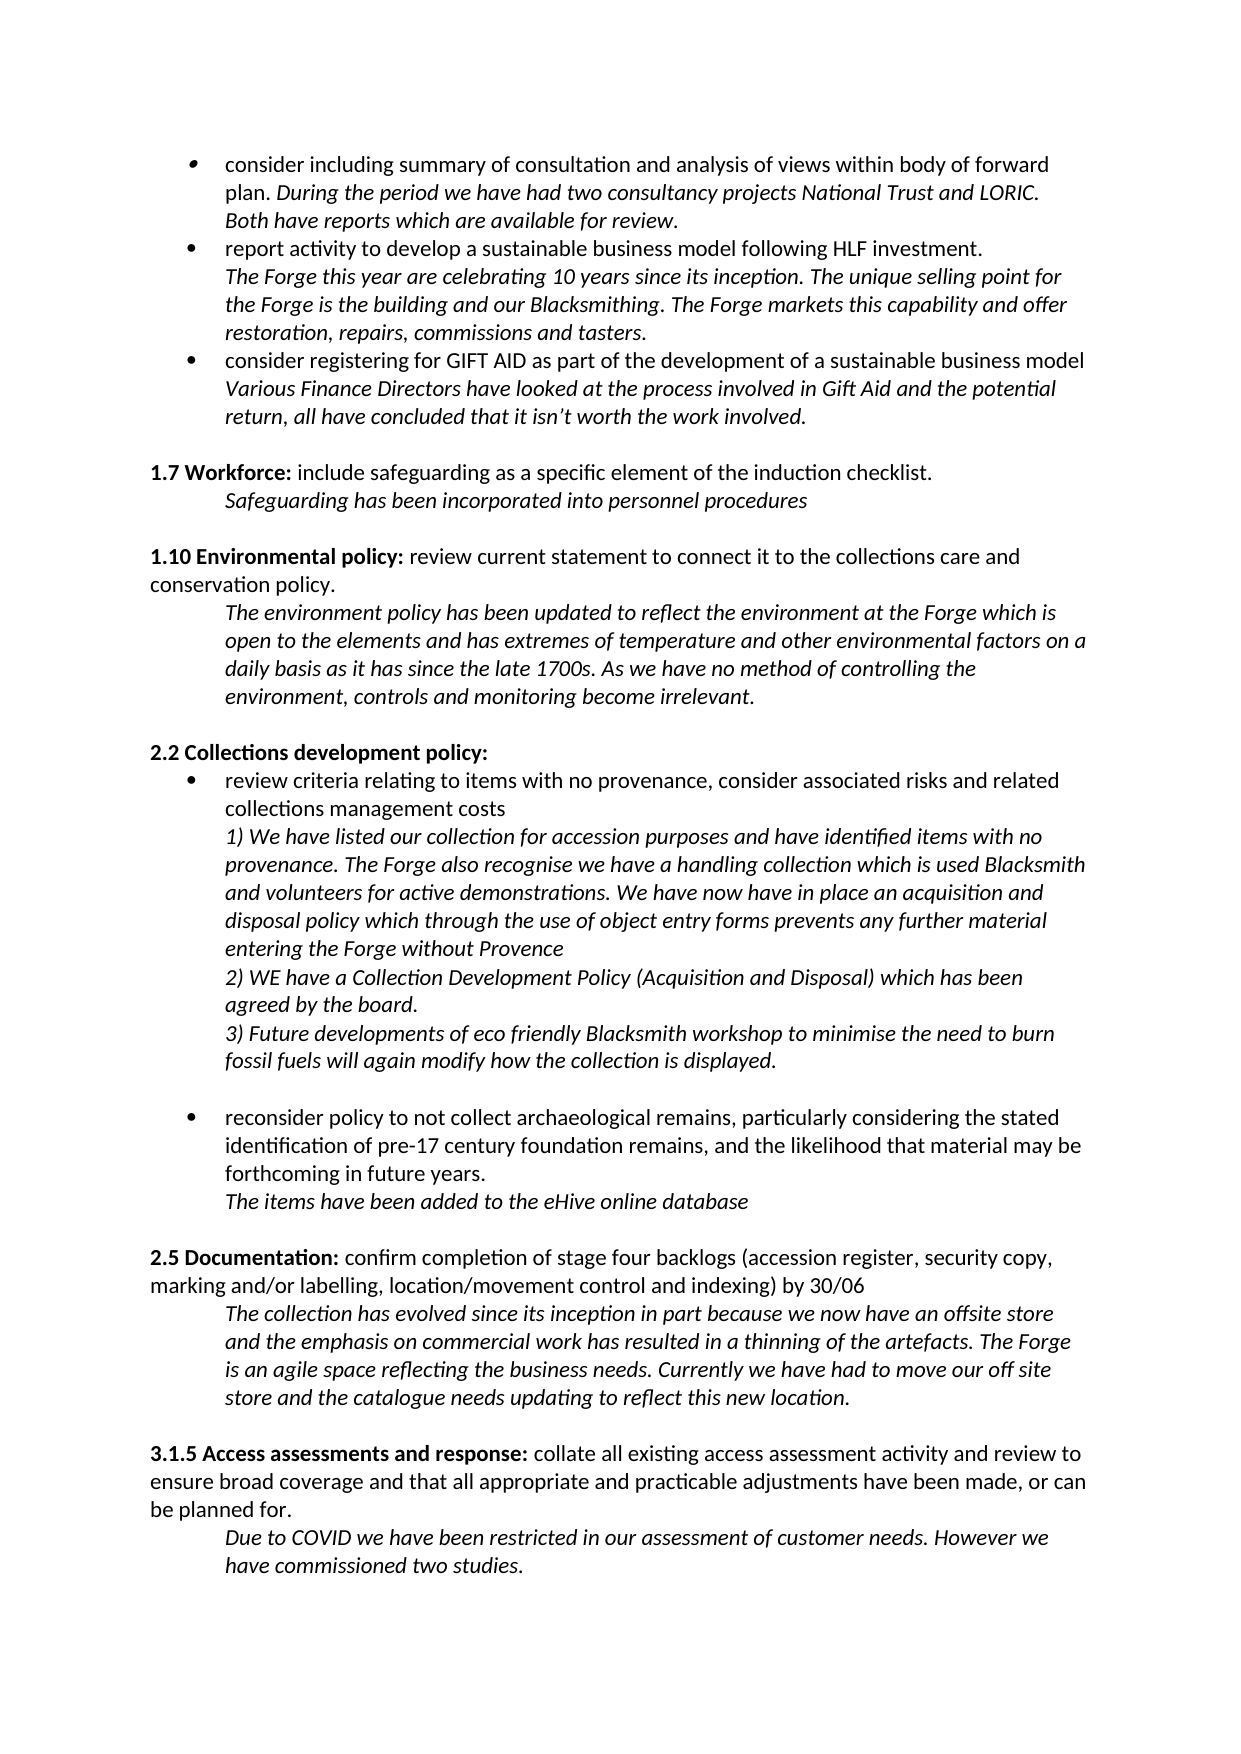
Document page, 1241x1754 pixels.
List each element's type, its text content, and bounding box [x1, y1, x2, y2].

list reconsider policy to not collect archaeological remains, particularly considering the stated identification of pre-17 century foundation remains, and the likelihood that material may be forthcoming in future years. [187, 1103, 1090, 1187]
list The collection has evolved since its inception in part because we now have an offsite store and the emphasis on commercial work has resulted in a thinning of the artefacts. The Forge is an agile space reflecting the business needs. Currently we have had to move our off site store and the catalogue needs updating to reflect this new location. [225, 1299, 1090, 1411]
text 3) Future developments of eco friendly Blacksmith workshop to minimise the need to burn fossil fuels will again modify how the collection is displayed. [225, 1019, 1090, 1075]
text Due to COVID we have been restricted in our assessment of customer needs. However we have commissioned two studies. [225, 1523, 1090, 1579]
text 2.2 Collections development policy: [150, 738, 1090, 766]
text 1.10 Environmental policy: review current statement to connect it to the collections care and conservation policy. [150, 542, 1090, 598]
text 3.1.5 Access assessments and response: collate all existing access assessment activity and review to ensure broad coverage and that all appropriate and practicable adjustments have been made, or can be planned for. [150, 1439, 1090, 1523]
list report activity to develop a sustainable business model following HLF investment. [187, 234, 1090, 262]
text The environment policy has been updated to reflect the environment at the Forge which is open to the elements and has extremes of temperature and other environmental factors on a daily basis as it has since the late 1700s. As we have no method of controlling the environment, controls and monitoring become irrelevant. [225, 598, 1090, 710]
list consider including summary of consultation and analysis of views within body of forward plan. During the period we have had two consultancy projects National Trust and LORIC. Both have reports which are available for review. [187, 150, 1090, 234]
list The Forge this year are celebrating 10 years since its inception. The unique selling point for the Forge is the building and our Blacksmithing. The Forge markets this capability and offer restoration, repairs, commissions and tasters. [225, 262, 1090, 346]
list consider registering for GIFT AID as part of the development of a sustainable business model [187, 346, 1090, 374]
text Safeguarding has been incorporated into personnel procedures [225, 486, 1090, 514]
text 2.5 Documentation: confirm completion of stage four backlogs (accession register, security copy, marking and/or labelling, location/movement control and indexing) by 30/06 [150, 1243, 1090, 1299]
list review criteria relating to items with no provenance, consider associated risks and related collections management costs [187, 766, 1090, 822]
list The items have been added to the eHive online database [225, 1187, 1090, 1215]
list 1) We have listed our collection for accession purposes and have identified items with no provenance. The Forge also recognise we have a handling collection which is used Blacksmith and volunteers for active demonstrations. We have now have in place an acquisition and disposal policy which through the use of object entry forms prevents any further material entering the Forge without Provence [225, 822, 1090, 963]
text 1.7 Workforce: include safeguarding as a specific element of the induction checklist. [150, 458, 1090, 486]
list 2) WE have a Collection Development Policy (Acquisition and Disposal) which has been agreed by the board. [225, 963, 1090, 1019]
list Various Finance Directors have looked at the process involved in Gift Aid and the potential return, all have concluded that it isn’t worth the work involved. [225, 374, 1090, 430]
